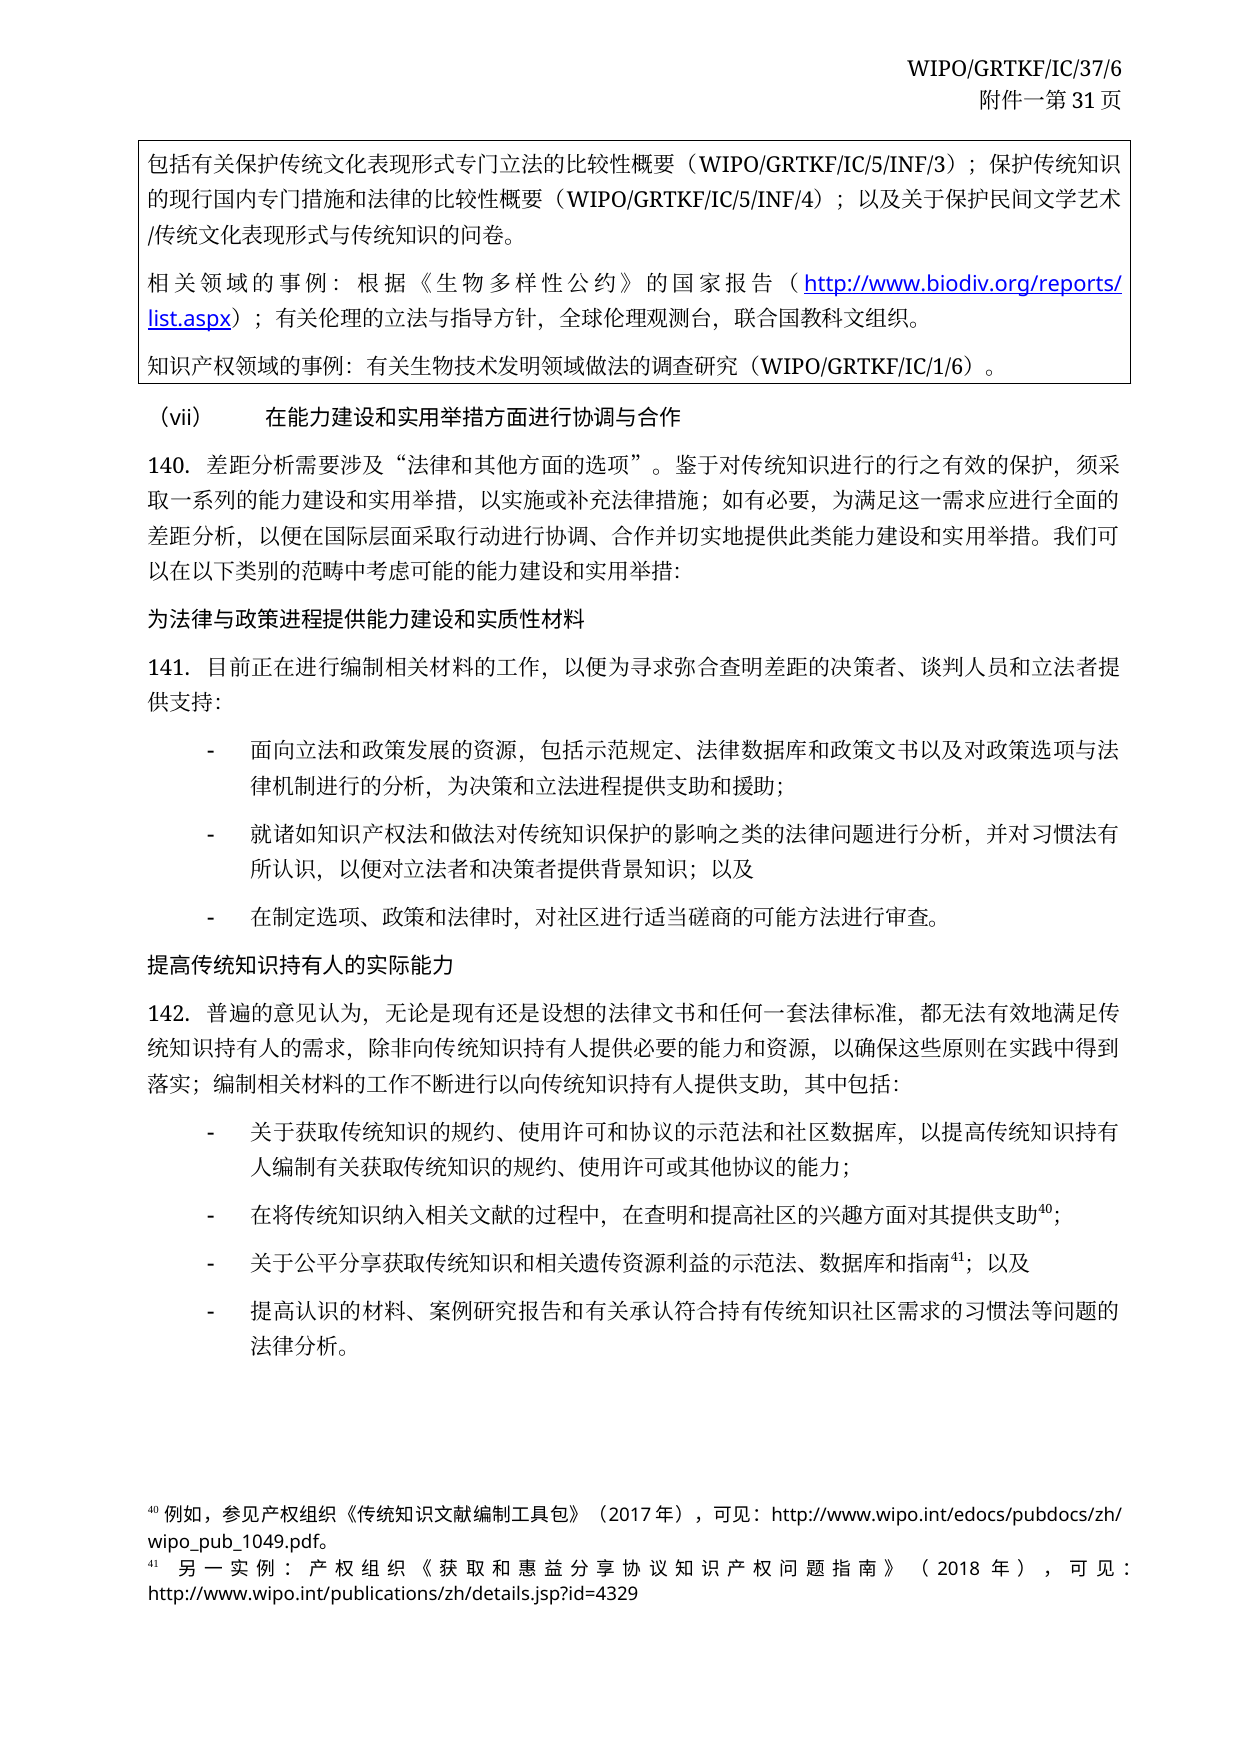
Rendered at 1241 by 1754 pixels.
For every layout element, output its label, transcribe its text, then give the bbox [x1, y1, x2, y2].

text 知识产权领域的事例：有关生物技术发明领域做法的调查研究（WIPO/GRTKF/IC/1/6）。 [139, 342, 1130, 383]
list 差距分析需要涉及“法律和其他方面的选项”。鉴于对传统知识进行的行之有效的保护，须采取一系列的能力建设和实用举措，以实施或补充法律措施；如有必要，为满足这一需求应进行全面的差距分析，以便在国际层面采取行动进行协调、合作并切实地提供此类能力建设和实用举措。我们可以在以下类别的范畴中考虑可能的能力建设和实用举措： [148, 444, 1122, 586]
list 关于公平分享获取传统知识和相关遗传资源利益的示范法、数据库和指南；以及 [207, 1242, 1122, 1277]
list 在将传统知识纳入相关文献的过程中，在查明和提高社区的兴趣方面对其提供支助； [207, 1194, 1122, 1229]
list 提高认识的材料、案例研究报告和有关承认符合持有传统知识社区需求的习惯法等问题的法律分析。 [207, 1290, 1122, 1361]
list 就诸如知识产权法和做法对传统知识保护的影响之类的法律问题进行分析，并对习惯法有所认识，以便对立法者和决策者提供背景知识；以及 [207, 813, 1122, 884]
list 面向立法和政策发展的资源，包括示范规定、法律数据库和政策文书以及对政策选项与法律机制进行的分析，为决策和立法进程提供支助和援助； [207, 729, 1122, 800]
list 普遍的意见认为，无论是现有还是设想的法律文书和任何一套法律标准，都无法有效地满足传统知识持有人的需求，除非向传统知识持有人提供必要的能力和资源，以确保这些原则在实践中得到落实；编制相关材料的工作不断进行以向传统知识持有人提供支助，其中包括： [148, 992, 1122, 1098]
subtitle （vii） 在能力建设和实用举措方面进行协调与合作 [148, 396, 1122, 432]
list 关于获取传统知识的规约、使用许可和协议的示范法和社区数据库，以提高传统知识持有人编制有关获取传统知识的规约、使用许可或其他协议的能力； [207, 1111, 1122, 1182]
list 在制定选项、政策和法律时，对社区进行适当磋商的可能方法进行审查。 [207, 896, 1122, 932]
text 相关领域的事例：根据《生物多样性公约》的国家报告（http://www.biodiv.org/reports/list.aspx）；有关伦理的立法与指导方针，全球伦理观测台，联合国教科文组织。 [139, 259, 1130, 333]
subtitle 为法律与政策进程提供能力建设和实质性材料 [148, 598, 1122, 634]
list 目前正在进行编制相关材料的工作，以便为寻求弥合查明差距的决策者、谈判人员和立法者提供支持： [148, 646, 1122, 717]
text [139, 141, 1130, 249]
subtitle 提高传统知识持有人的实际能力 [148, 944, 1122, 979]
